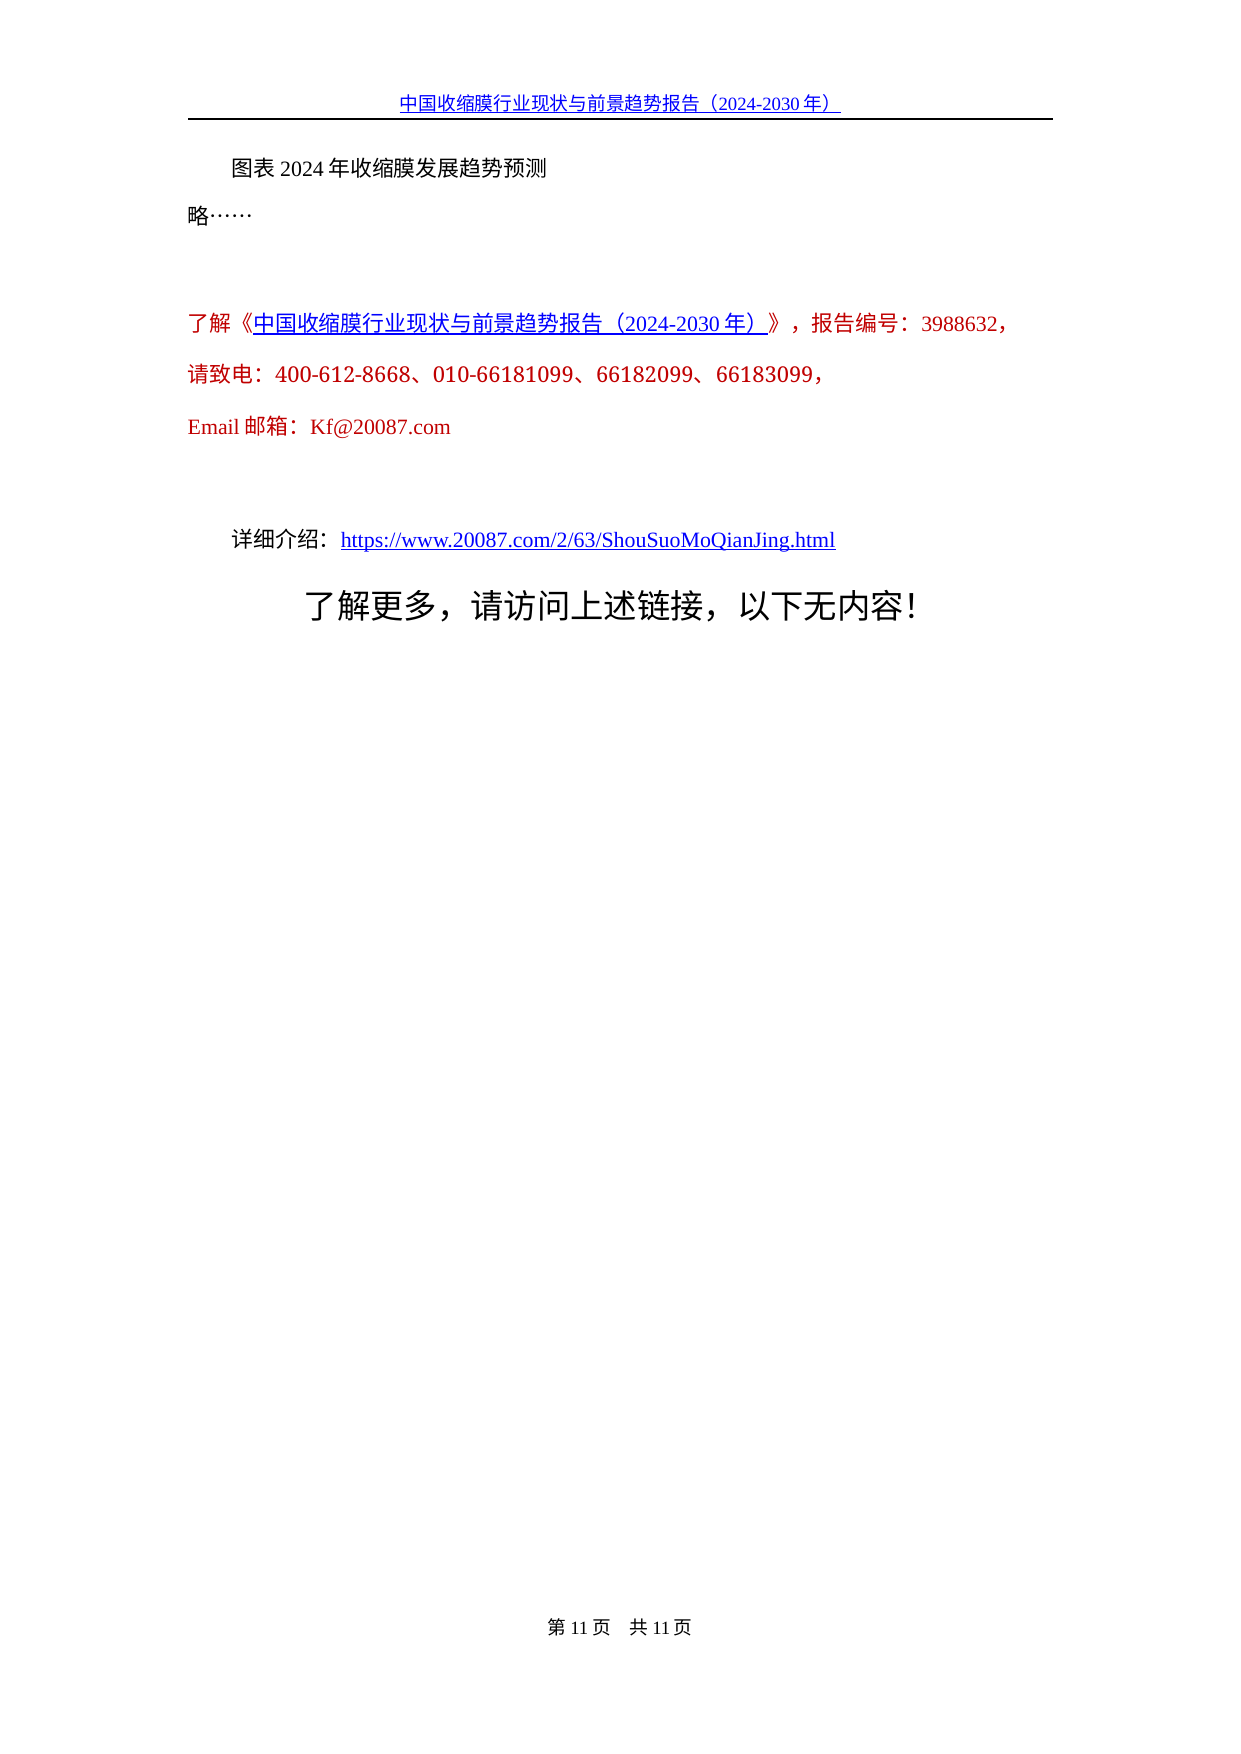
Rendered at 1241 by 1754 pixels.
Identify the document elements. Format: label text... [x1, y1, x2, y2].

text 详细介绍：https://www.20087.com/2/63/ShouSuoMoQianJing.html [187, 521, 1053, 554]
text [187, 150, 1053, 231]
text Email邮箱：Kf@20087.com [187, 408, 1053, 441]
title 了解更多，请访问上述链接，以下无内容！ [187, 571, 1053, 636]
text 了解《中国收缩膜行业现状与前景趋势报告（2024-2030年）》，报告编号：3988632， [187, 305, 1053, 338]
text 请致电：400-612-8668、010-66181099、66182099、66183099， [187, 357, 1053, 389]
